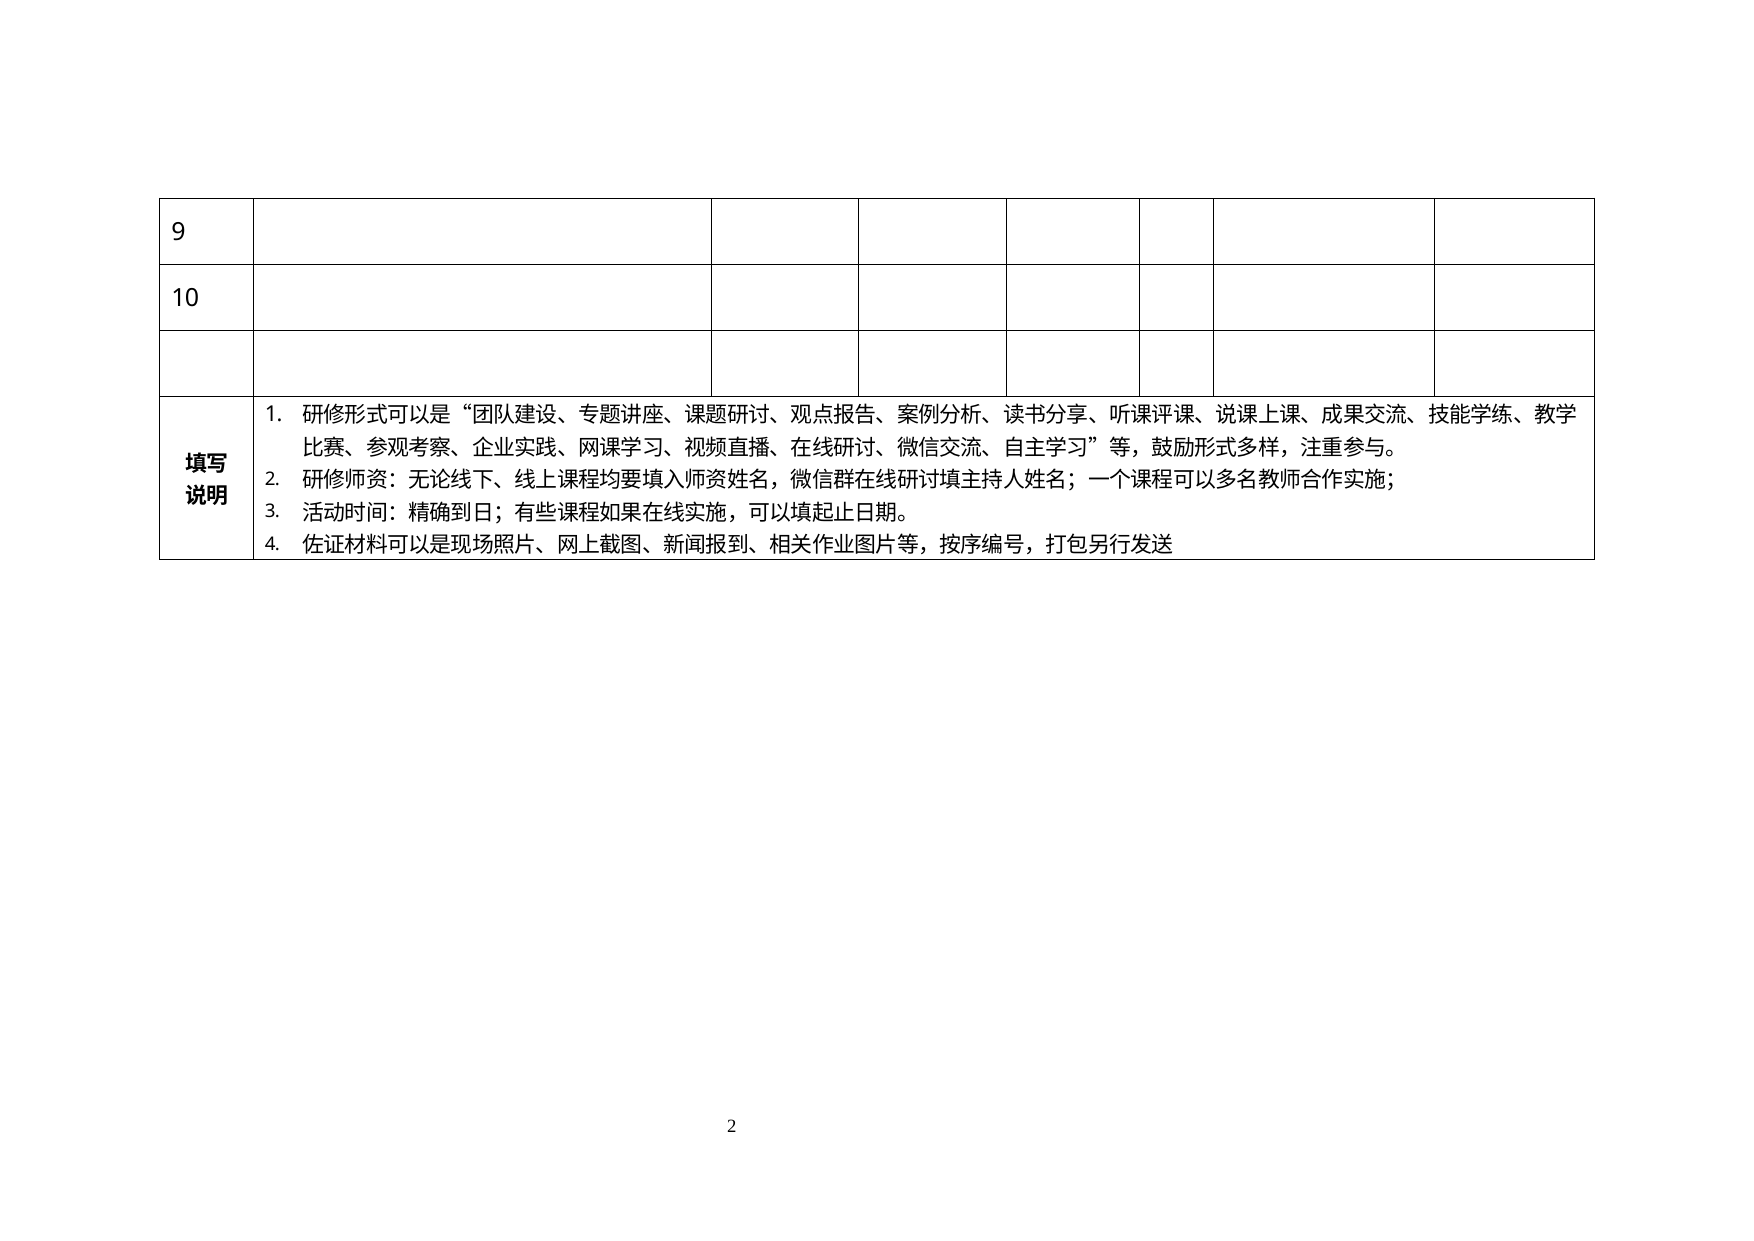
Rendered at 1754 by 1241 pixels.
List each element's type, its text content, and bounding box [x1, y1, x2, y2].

table_cell [254, 331, 711, 396]
table_cell [1435, 265, 1594, 330]
table_cell [859, 331, 1006, 396]
table_cell [1214, 331, 1434, 396]
table_cell [1140, 199, 1213, 264]
table_cell [1140, 265, 1213, 330]
table_cell [1007, 265, 1139, 330]
table_cell 9 [160, 199, 253, 264]
table_cell 填写 说明 [160, 397, 253, 559]
table_cell [712, 199, 858, 264]
table_cell [254, 265, 711, 330]
table_cell 研修形式可以是“团队建设、专题讲座、课题研讨、观点报告、案例分析、读书分享、听课评课、说课上课、成果交流、技能学练、教学比赛、参观考察、企业实践、网课学习、视频直播、在线研讨、微信交流、自主学习”等，鼓励形式多样，注重参与。 研修师资：无论线下、线上课程均要填入师资姓名，微信群在线研讨填主持人姓名；一个课程可以多名教师合作实施； 活动时间：精确到日；有些课程如果在线实施，可以填起止日期。 佐证材料可以是现场照片、网上截图、新闻报到、相关作业图片等，按序编号，打包另行发送 [254, 397, 1594, 559]
table_cell [1007, 331, 1139, 396]
table_cell [1214, 265, 1434, 330]
table_cell [160, 331, 253, 396]
table_cell [254, 199, 711, 264]
table_cell [712, 265, 858, 330]
table_cell [859, 199, 1006, 264]
table_cell [859, 265, 1006, 330]
table_cell [1140, 331, 1213, 396]
table_cell [1007, 199, 1139, 264]
table_cell [1435, 331, 1594, 396]
table_cell [712, 331, 858, 396]
table_cell [1435, 199, 1594, 264]
table_cell 10 [160, 265, 253, 330]
table_cell [1214, 199, 1434, 264]
